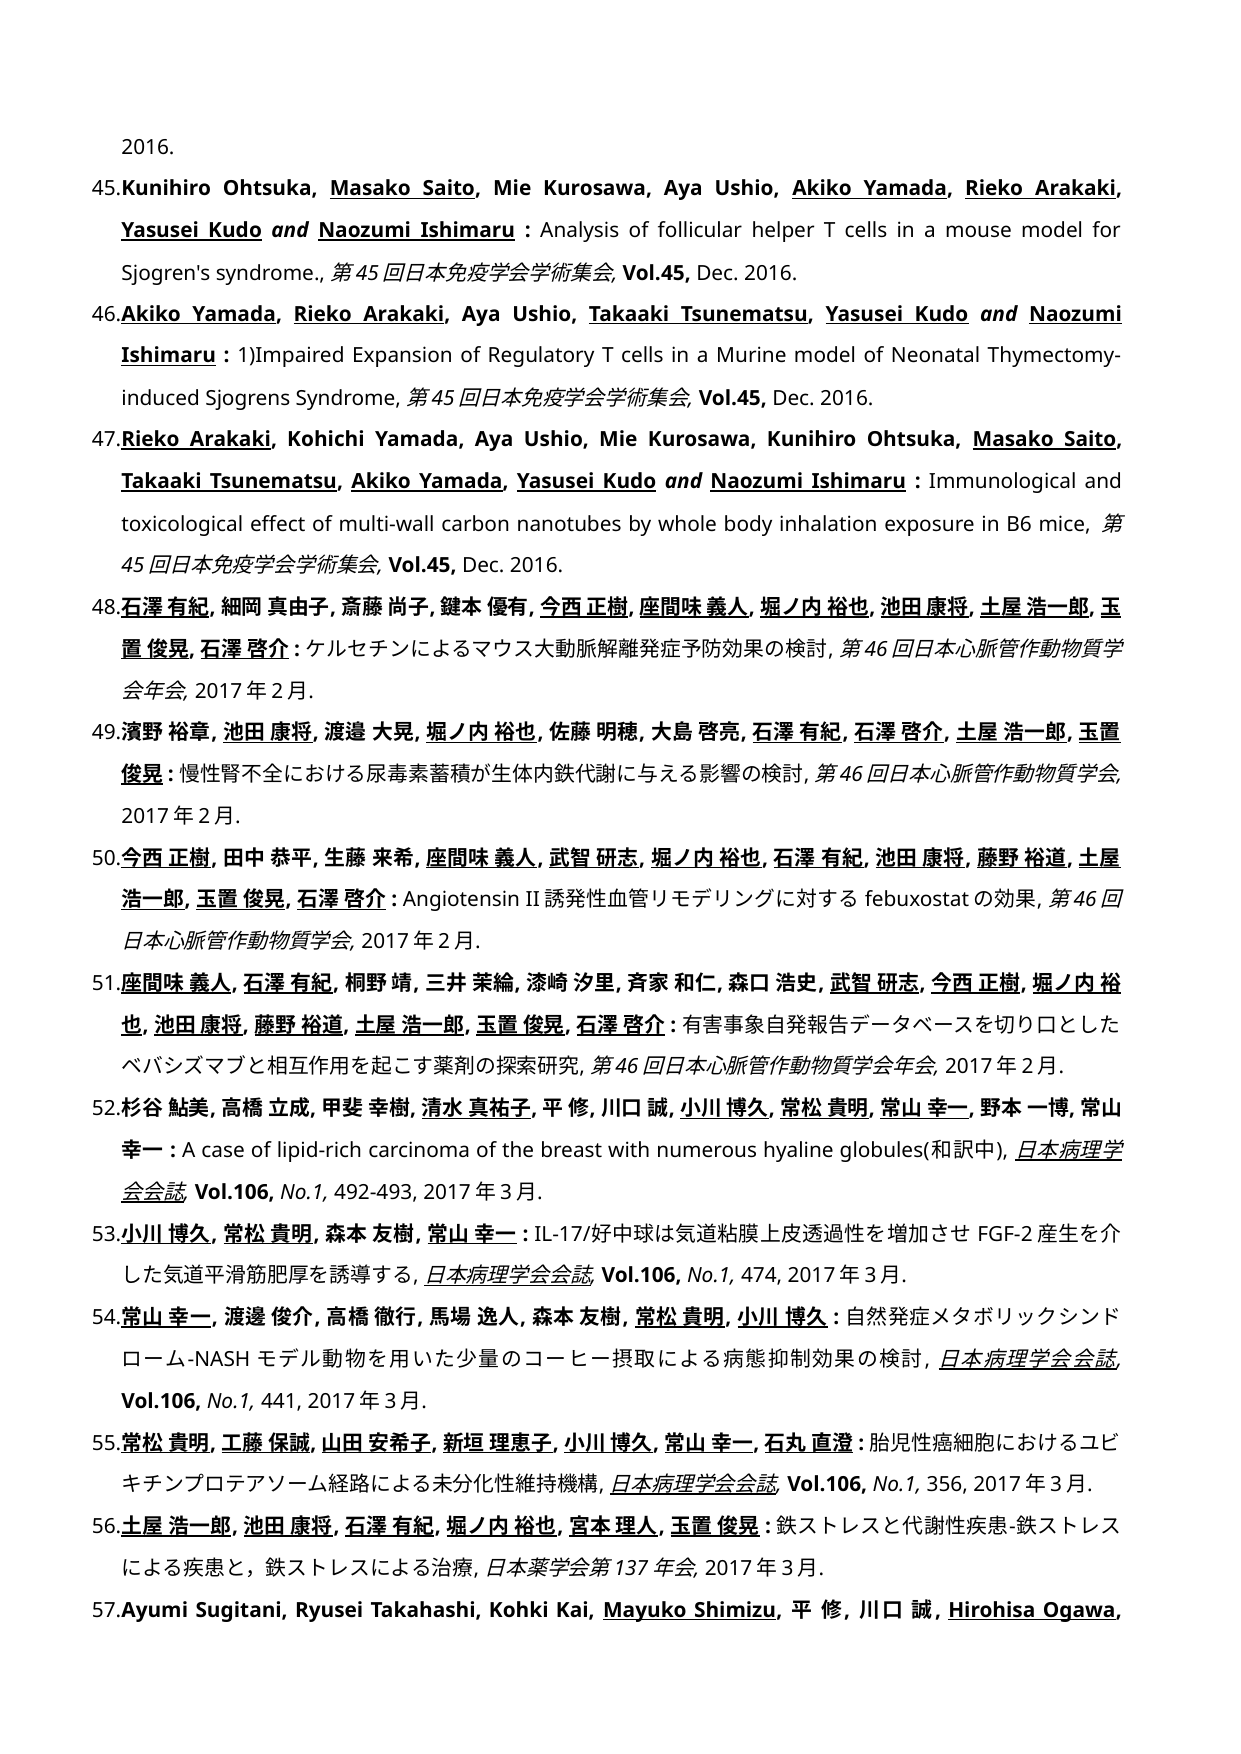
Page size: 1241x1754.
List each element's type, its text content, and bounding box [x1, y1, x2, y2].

list Akiko Yamada, Rieko Arakaki, Aya Ushio, Takaaki Tsunematsu, Yasusei Kudo and Naozumi Ishimaru : 1)Impaired Expansion of Regulatory T cells in a Murine model of Neonatal Thymectomy-induced Sjogrens Syndrome, 第45回日本免疫学会学術集会, Vol.45, Dec. 2016. [92, 292, 1122, 417]
list 杉谷 鮎美, 高橋 立成, 甲斐 幸樹, 清水 真祐子, 平 修, 川口 誠, 小川 博久, 常松 貴明, 常山 幸一, 野本 一博, 常山 幸一 : A case of lipid-rich carcinoma of the breast with numerous hyaline globules(和訳中), 日本病理学会会誌, Vol.106, No.1, 492-493, 2017年3月. [92, 1086, 1122, 1211]
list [92, 1587, 1122, 1629]
list 今西 正樹, 田中 恭平, 生藤 来希, 座間味 義人, 武智 研志, 堀ノ内 裕也, 石澤 有紀, 池田 康将, 藤野 裕道, 土屋 浩一郎, 玉置 俊晃, 石澤 啓介 : Angiotensin II誘発性血管リモデリングに対するfebuxostatの効果, 第46回日本心脈管作動物質学会, 2017年2月. [92, 835, 1122, 961]
list Kunihiro Ohtsuka, Masako Saito, Mie Kurosawa, Aya Ushio, Akiko Yamada, Rieko Arakaki, Yasusei Kudo and Naozumi Ishimaru : Analysis of follicular helper T cells in a mouse model for Sjogren's syndrome., 第45回日本免疫学会学術集会, Vol.45, Dec. 2016. [92, 167, 1122, 292]
list 濱野 裕章, 池田 康将, 渡邉 大晃, 堀ノ内 裕也, 佐藤 明穂, 大島 啓亮, 石澤 有紀, 石澤 啓介, 土屋 浩一郎, 玉置 俊晃 : 慢性腎不全における尿毒素蓄積が生体内鉄代謝に与える影響の検討, 第46回日本心脈管作動物質学会, 2017年2月. [92, 710, 1122, 835]
list 座間味 義人, 石澤 有紀, 桐野 靖, 三井 茉綸, 漆崎 汐里, 斉家 和仁, 森口 浩史, 武智 研志, 今西 正樹, 堀ノ内 裕也, 池田 康将, 藤野 裕道, 土屋 浩一郎, 玉置 俊晃, 石澤 啓介 : 有害事象自発報告データベースを切り口としたベバシズマブと相互作用を起こす薬剤の探索研究, 第46回日本心脈管作動物質学会年会, 2017年2月. [92, 961, 1122, 1086]
list 常山 幸一, 渡邊 俊介, 高橋 徹行, 馬場 逸人, 森本 友樹, 常松 貴明, 小川 博久 : 自然発症メタボリックシンドローム-NASHモデル動物を用いた少量のコーヒー摂取による病態抑制効果の検討, 日本病理学会会誌, Vol.106, No.1, 441, 2017年3月. [92, 1295, 1122, 1420]
list Rieko Arakaki, Kohichi Yamada, Aya Ushio, Mie Kurosawa, Kunihiro Ohtsuka, Masako Saito, Takaaki Tsunematsu, Akiko Yamada, Yasusei Kudo and Naozumi Ishimaru : Immunological and toxicological effect of multi-wall carbon nanotubes by whole body inhalation exposure in B6 mice, 第45回日本免疫学会学術集会, Vol.45, Dec. 2016. [92, 417, 1122, 584]
list 石澤 有紀, 細岡 真由子, 斎藤 尚子, 鍵本 優有, 今西 正樹, 座間味 義人, 堀ノ内 裕也, 池田 康将, 土屋 浩一郎, 玉置 俊晃, 石澤 啓介 : ケルセチンによるマウス大動脈解離発症予防効果の検討, 第46回日本心脈管作動物質学会年会, 2017年2月. [92, 584, 1122, 710]
list 土屋 浩一郎, 池田 康将, 石澤 有紀, 堀ノ内 裕也, 宮本 理人, 玉置 俊晃 : 鉄ストレスと代謝性疾患-鉄ストレスによる疾患と，鉄ストレスによる治療, 日本薬学会第137年会, 2017年3月. [92, 1503, 1122, 1587]
list 常松 貴明, 工藤 保誠, 山田 安希子, 新垣 理恵子, 小川 博久, 常山 幸一, 石丸 直澄 : 胎児性癌細胞におけるユビキチンプロテアソーム経路による未分化性維持機構, 日本病理学会会誌, Vol.106, No.1, 356, 2017年3月. [92, 1420, 1122, 1503]
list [92, 125, 1122, 167]
list 小川 博久, 常松 貴明, 森本 友樹, 常山 幸一 : IL-17/好中球は気道粘膜上皮透過性を増加させFGF-2産生を介した気道平滑筋肥厚を誘導する, 日本病理学会会誌, Vol.106, No.1, 474, 2017年3月. [92, 1211, 1122, 1295]
